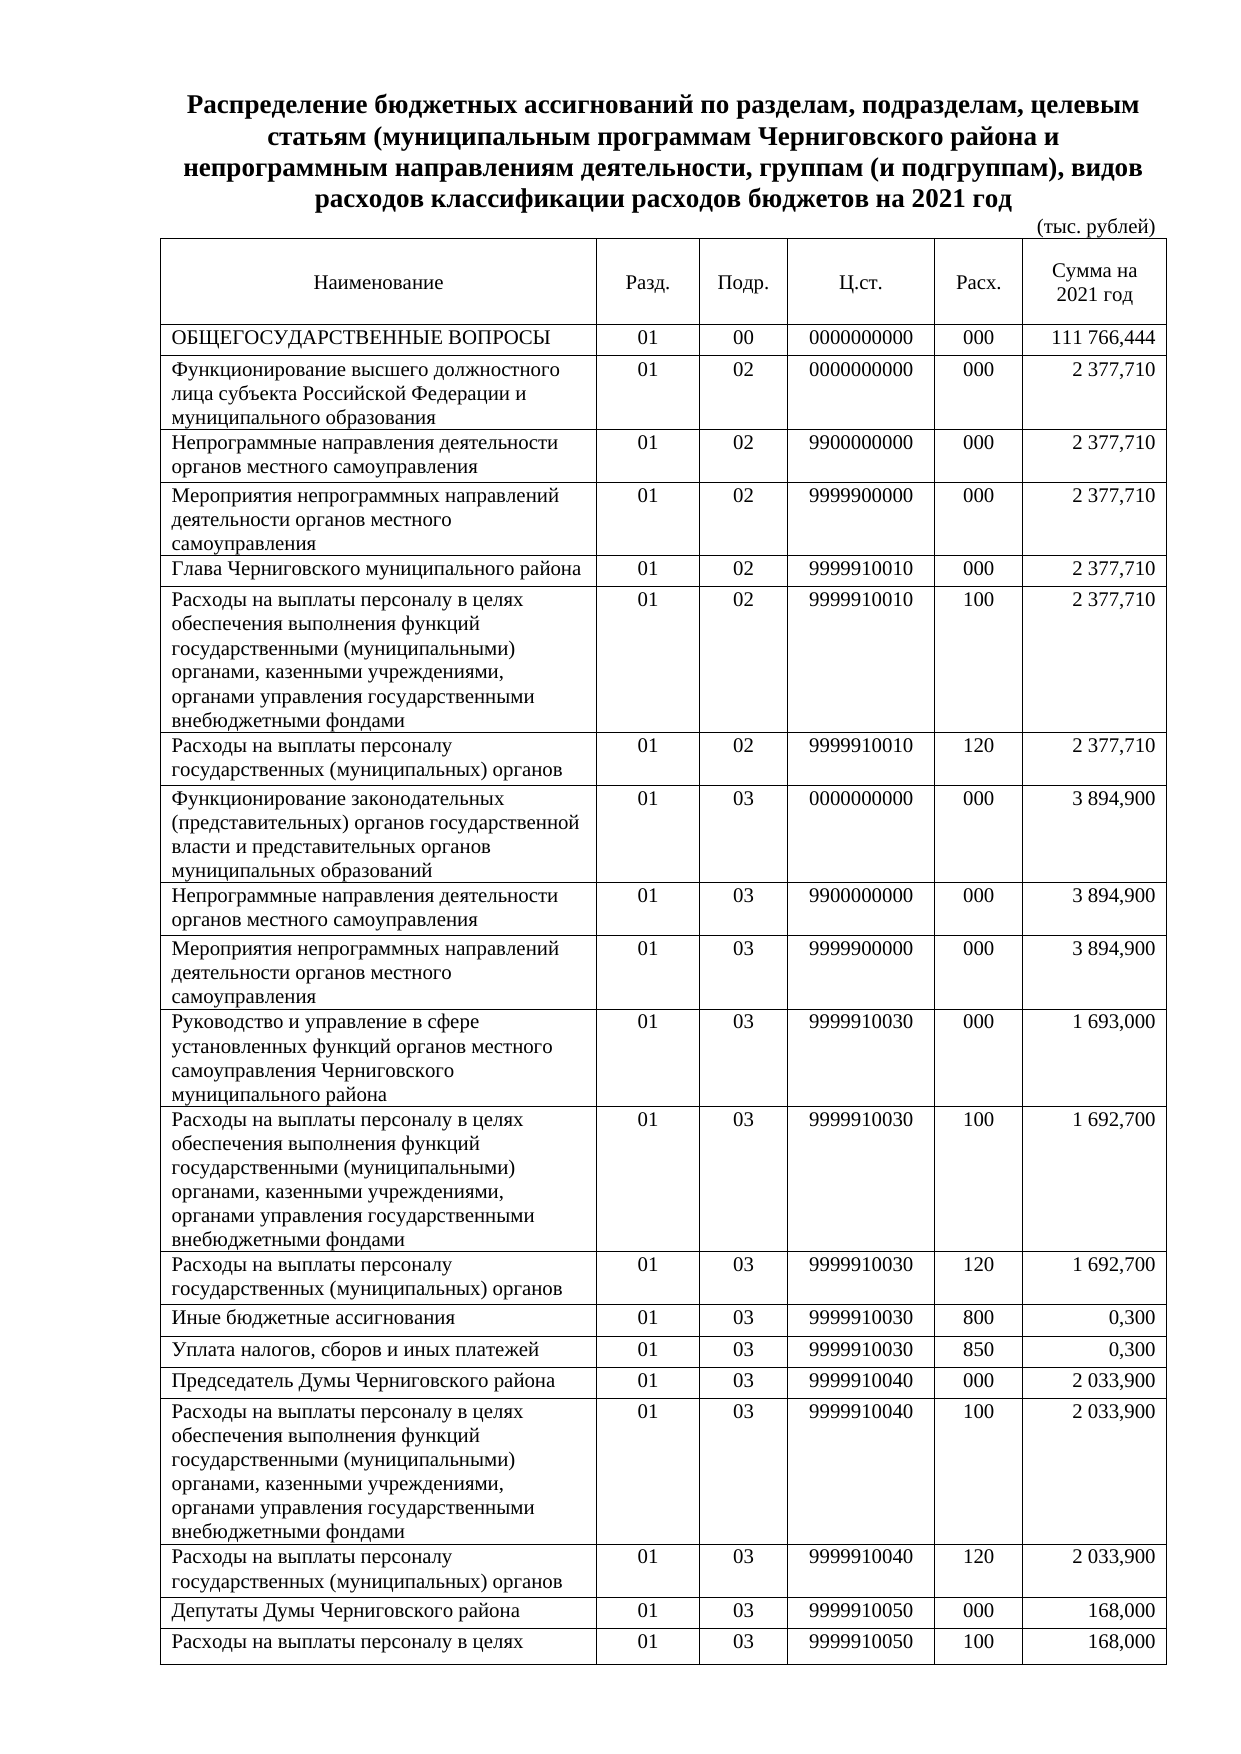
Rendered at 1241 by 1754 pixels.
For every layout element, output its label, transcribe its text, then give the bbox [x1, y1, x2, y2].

table_cell 850 [935, 1337, 1022, 1367]
table_cell 03 [700, 786, 787, 882]
table_cell 9999910040 [788, 1368, 934, 1398]
table_cell Председатель Думы Черниговского района [161, 1368, 596, 1398]
table_cell 01 [597, 325, 699, 355]
table_cell 100 [935, 1399, 1022, 1543]
table_cell 02 [700, 733, 787, 785]
table_cell 00 [700, 325, 787, 355]
table_cell 000 [935, 883, 1022, 935]
table_cell 2 377,710 [1023, 733, 1166, 785]
table_cell Непрограммные направления деятельности органов местного самоуправления [161, 883, 596, 935]
table_cell 000 [935, 556, 1022, 586]
table_cell Функционирование законодательных (представительных) органов государственной власти и представительных органов муниципальных образований [161, 786, 596, 882]
table_cell 01 [597, 883, 699, 935]
table_cell 100 [935, 1107, 1022, 1251]
table_cell 9999910010 [788, 733, 934, 785]
table_cell 000 [935, 483, 1022, 555]
table_cell 9999900000 [788, 483, 934, 555]
table_cell 01 [597, 1010, 699, 1106]
table_cell Наименование [161, 239, 596, 324]
table_cell 9999910030 [788, 1010, 934, 1106]
table_cell 2 377,710 [1023, 356, 1166, 429]
table_cell 100 [935, 587, 1022, 732]
table_cell 0,300 [1023, 1305, 1166, 1336]
table_cell 02 [700, 483, 787, 555]
table_cell 000 [935, 1598, 1022, 1628]
table_cell 111 766,444 [1023, 325, 1166, 355]
table_cell 9999910010 [788, 587, 934, 732]
table_cell 2 377,710 [1023, 587, 1166, 732]
table_cell 03 [700, 1337, 787, 1367]
table_cell 01 [597, 786, 699, 882]
table_cell 2 033,900 [1023, 1545, 1166, 1597]
table_cell 1 692,700 [1023, 1107, 1166, 1251]
table_cell 000 [935, 356, 1022, 429]
table_cell 01 [597, 356, 699, 429]
table_cell 01 [597, 1305, 699, 1336]
table_cell 168,000 [1023, 1629, 1166, 1664]
table_cell 000 [935, 936, 1022, 1008]
table_cell 02 [700, 556, 787, 586]
table_cell 03 [700, 1107, 787, 1251]
table_cell 9999910050 [788, 1598, 934, 1628]
table_cell 03 [700, 1010, 787, 1106]
table_cell Мероприятия непрограммных направлений деятельности органов местного самоуправления [161, 483, 596, 555]
table_cell Расходы на выплаты персоналу государственных (муниципальных) органов [161, 1252, 596, 1304]
table_cell 0,300 [1023, 1337, 1166, 1367]
table_cell 3 894,900 [1023, 883, 1166, 935]
table_cell Мероприятия непрограммных направлений деятельности органов местного самоуправления [161, 936, 596, 1008]
table_cell 9999910040 [788, 1545, 934, 1597]
table_cell 9999910040 [788, 1399, 934, 1543]
table_cell 3 894,900 [1023, 936, 1166, 1008]
table_cell 9999910030 [788, 1337, 934, 1367]
table_cell Расх. [935, 239, 1022, 324]
table_cell Уплата налогов, сборов и иных платежей [161, 1337, 596, 1367]
table_cell 02 [700, 587, 787, 732]
table_cell 03 [700, 1399, 787, 1543]
table_cell Ц.ст. [788, 239, 934, 324]
table_cell 2 377,710 [1023, 556, 1166, 586]
table_cell 01 [597, 556, 699, 586]
table_cell 9999910010 [788, 556, 934, 586]
table_cell 01 [597, 1107, 699, 1251]
table_cell 02 [700, 430, 787, 482]
table_cell Расходы на выплаты персоналу государственных (муниципальных) органов [161, 1545, 596, 1597]
table_cell 03 [700, 1598, 787, 1628]
table_cell 03 [700, 1545, 787, 1597]
table_cell 03 [700, 883, 787, 935]
table_cell 03 [700, 1368, 787, 1398]
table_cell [161, 1629, 596, 1664]
table_cell 120 [935, 1545, 1022, 1597]
table_cell 9999900000 [788, 936, 934, 1008]
table_cell ОБЩЕГОСУДАРСТВЕННЫЕ ВОПРОСЫ [161, 325, 596, 355]
table_cell 01 [597, 733, 699, 785]
table_cell 120 [935, 1252, 1022, 1304]
table_cell 9999910030 [788, 1107, 934, 1251]
table_cell 03 [700, 936, 787, 1008]
table_cell 01 [597, 587, 699, 732]
table_cell 01 [597, 1337, 699, 1367]
table_cell Непрограммные направления деятельности органов местного самоуправления [161, 430, 596, 482]
table_cell Расходы на выплаты персоналу государственных (муниципальных) органов [161, 733, 596, 785]
table_cell 3 894,900 [1023, 786, 1166, 882]
table_cell 03 [700, 1305, 787, 1336]
table_cell 01 [597, 1598, 699, 1628]
table_cell Депутаты Думы Черниговского района [161, 1598, 596, 1628]
table_cell 000 [935, 1368, 1022, 1398]
table_cell Подр. [700, 239, 787, 324]
table_cell 2 033,900 [1023, 1399, 1166, 1543]
table_cell 100 [935, 1629, 1022, 1664]
table_cell 000 [935, 1010, 1022, 1106]
table_cell 1 693,000 [1023, 1010, 1166, 1106]
table_cell 2 033,900 [1023, 1368, 1166, 1398]
table_cell Глава Черниговского муниципального района [161, 556, 596, 586]
table_cell 03 [700, 1252, 787, 1304]
table_cell Руководство и управление в сфере установленных функций органов местного самоуправления Черниговского муниципального района [161, 1010, 596, 1106]
table_cell 01 [597, 936, 699, 1008]
table_cell Разд. [597, 239, 699, 324]
table_cell 01 [597, 1368, 699, 1398]
table_cell Иные бюджетные ассигнования [161, 1305, 596, 1336]
table_cell 800 [935, 1305, 1022, 1336]
table_cell 01 [597, 1629, 699, 1664]
table_cell 9900000000 [788, 430, 934, 482]
table_cell 01 [597, 430, 699, 482]
table_cell 1 692,700 [1023, 1252, 1166, 1304]
table_cell 2 377,710 [1023, 430, 1166, 482]
table_cell 01 [597, 1252, 699, 1304]
table_cell 9999910030 [788, 1305, 934, 1336]
table_cell 000 [935, 786, 1022, 882]
table_cell 168,000 [1023, 1598, 1166, 1628]
table_cell Сумма на 2021 год [1023, 239, 1166, 324]
table_cell 000 [935, 325, 1022, 355]
table_cell Распределение бюджетных ассигнований по разделам, подразделам, целевым статьям (муниципальным программам Черниговского района и непрограммным направлениям деятельности, группам (и подгруппам), видов расходов классификации расходов бюджетов на 2021 год [160, 89, 1167, 213]
table_cell 120 [935, 733, 1022, 785]
table_cell 01 [597, 1399, 699, 1543]
table_cell 9999910030 [788, 1252, 934, 1304]
table_cell 0000000000 [788, 786, 934, 882]
table_cell Функционирование высшего должностного лица субъекта Российской Федерации и муниципального образования [161, 356, 596, 429]
table_cell 9900000000 [788, 883, 934, 935]
table_cell 02 [700, 356, 787, 429]
table_cell 03 [700, 1629, 787, 1664]
table_cell (тыс. рублей) [160, 213, 1167, 238]
table_cell 01 [597, 483, 699, 555]
table_cell 000 [935, 430, 1022, 482]
table_cell 9999910050 [788, 1629, 934, 1664]
table_cell 0000000000 [788, 325, 934, 355]
table_cell 2 377,710 [1023, 483, 1166, 555]
table_cell 0000000000 [788, 356, 934, 429]
table_cell 01 [597, 1545, 699, 1597]
